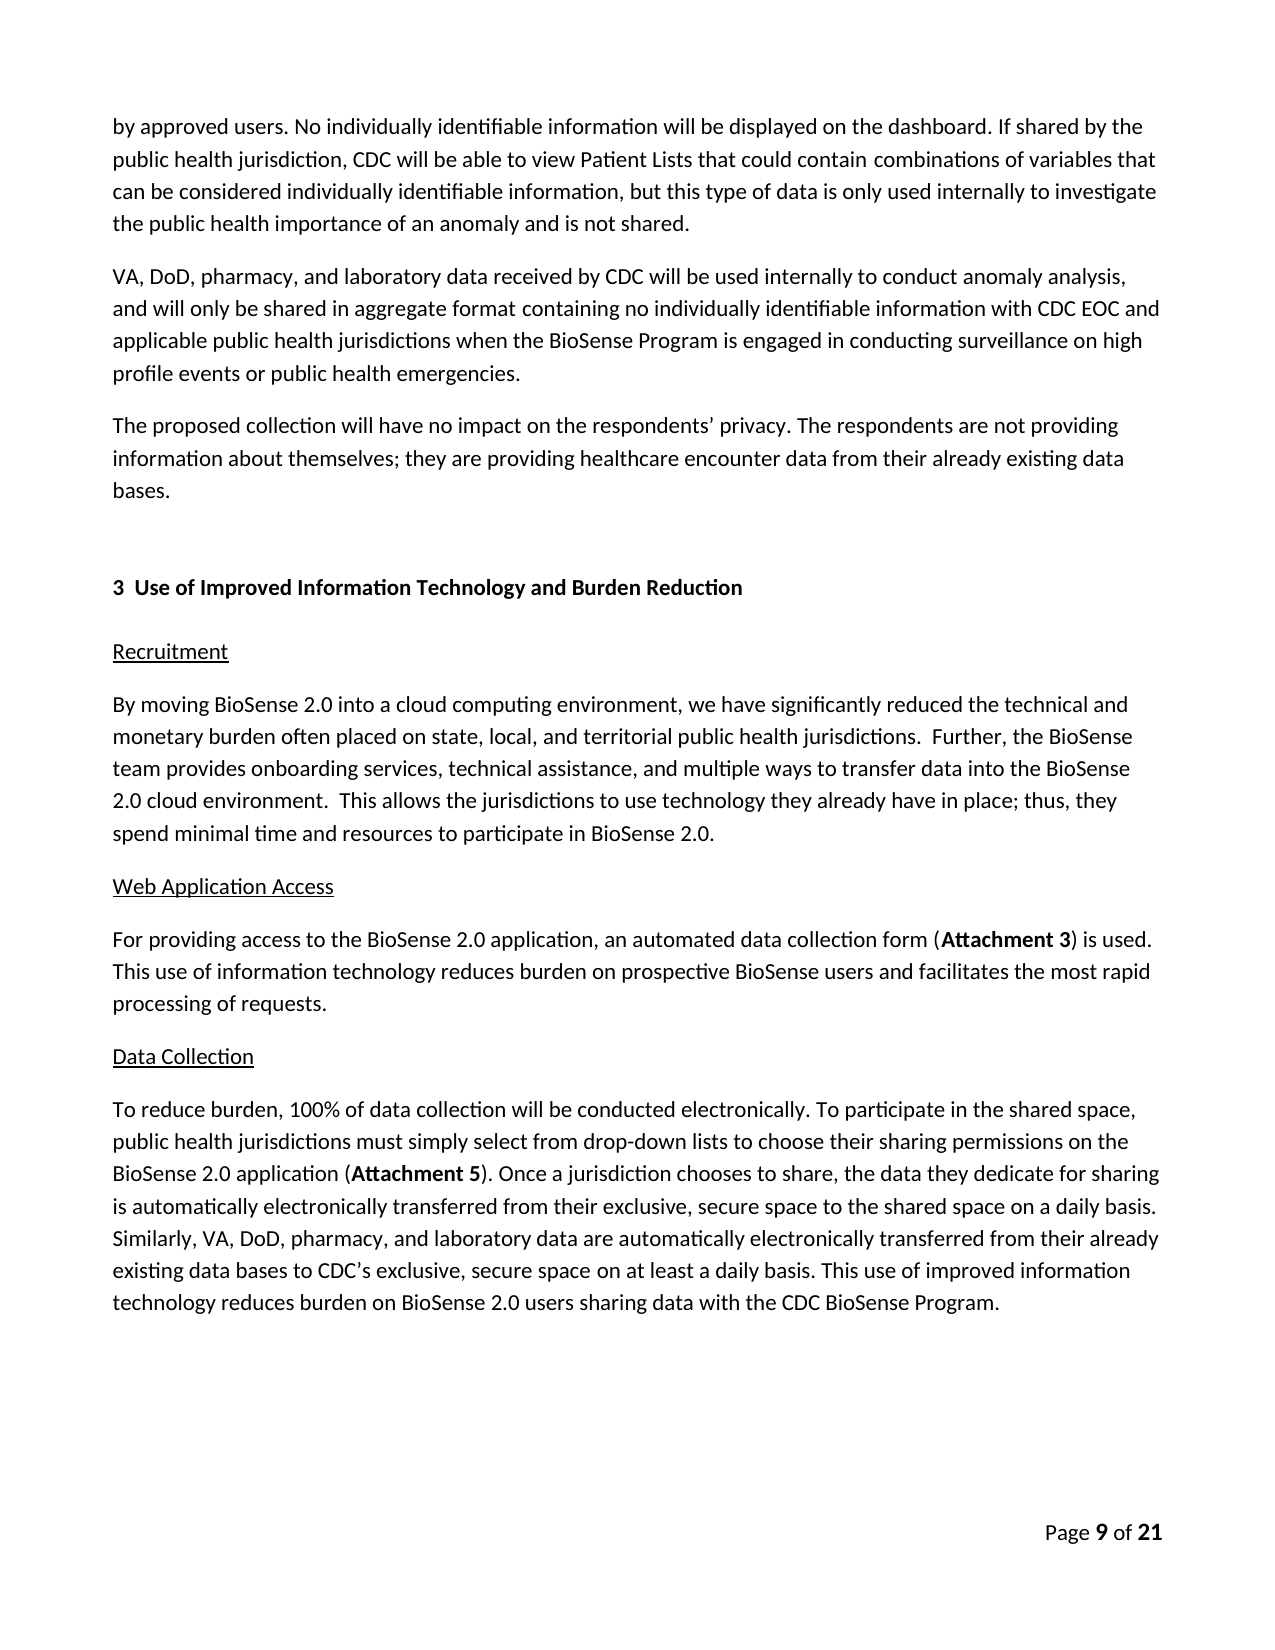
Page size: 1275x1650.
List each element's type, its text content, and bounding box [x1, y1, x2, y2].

text VA, DoD, pharmacy, and laboratory data received by CDC will be used internally to conduct anomaly analysis, and will only be shared in aggregate format containing no individually identifiable information with CDC EOC and applicable public health jurisdictions when the BioSense Program is engaged in conducting surveillance on high profile events or public health emergencies. [112, 262, 1162, 387]
text Data Collection [112, 1042, 1162, 1070]
text To reduce burden, 100% of data collection will be conducted electronically. To participate in the shared space, public health jurisdictions must simply select from drop-down lists to choose their sharing permissions on the BioSense 2.0 application (Attachment 5). Once a jurisdiction chooses to share, the data they dedicate for sharing is automatically electronically transferred from their exclusive, secure space to the shared space on a daily basis. Similarly, VA, DoD, pharmacy, and laboratory data are automatically electronically transferred from their already existing data bases to CDC’s exclusive, secure space on at least a daily basis. This use of improved information technology reduces burden on BioSense 2.0 users sharing data with the CDC BioSense Program. [112, 1095, 1162, 1316]
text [112, 112, 1162, 237]
text Recruitment [112, 637, 1162, 665]
text The proposed collection will have no impact on the respondents’ privacy. The respondents are not providing information about themselves; they are providing healthcare encounter data from their already existing data bases. [112, 412, 1162, 504]
text By moving BioSense 2.0 into a cloud computing environment, we have significantly reduced the technical and monetary burden often placed on state, local, and territorial public health jurisdictions. Further, the BioSense team provides onboarding services, technical assistance, and multiple ways to transfer data into the BioSense 2.0 cloud environment. This allows the jurisdictions to use technology they already have in place; thus, they spend minimal time and resources to participate in BioSense 2.0. [112, 690, 1162, 847]
text 3 Use of Improved Information Technology and Burden Reduction [112, 573, 1162, 601]
text For providing access to the BioSense 2.0 application, an automated data collection form (Attachment 3) is used. This use of information technology reduces burden on prospective BioSense users and facilitates the most rapid processing of requests. [112, 925, 1162, 1017]
text Web Application Access [112, 872, 1162, 900]
